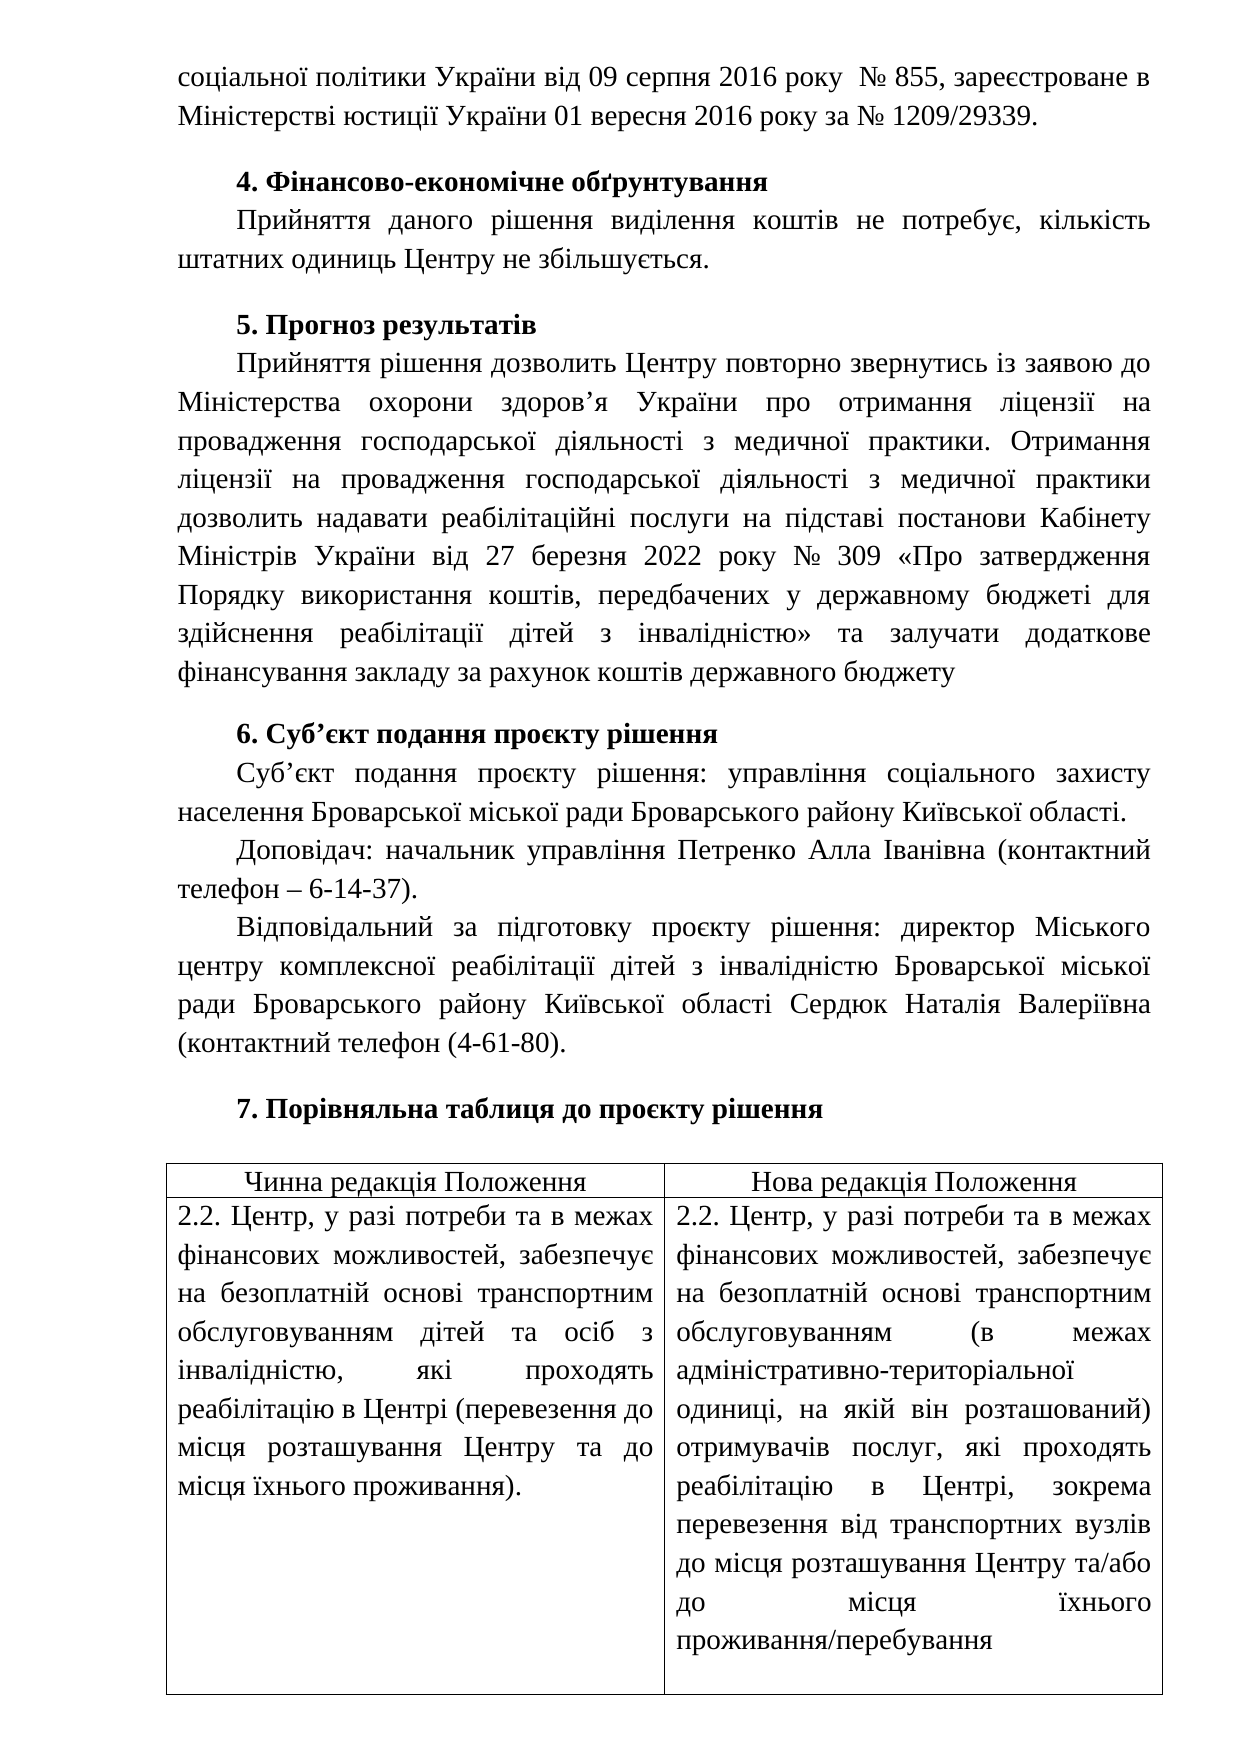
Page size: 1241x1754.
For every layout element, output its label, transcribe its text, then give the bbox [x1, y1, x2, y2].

text Суб’єкт подання проєкту рішення: управління соціального захисту населення Броварської міської ради Броварського району Київської області. [177, 755, 1152, 827]
text 5. Прогноз результатів [177, 307, 1152, 341]
table_header Нова редакція Положення [665, 1164, 1162, 1197]
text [177, 59, 1152, 131]
text Прийняття даного рішення виділення коштів не потребує, кількість штатних одиниць Центру не збільшується. [177, 202, 1152, 274]
table_cell 2.2. Центр, у разі потреби та в межах фінансових можливостей, забезпечує на безоплатній основі транспортним обслуговуванням дітей та осіб з інвалідністю, які проходять реабілітацію в Центрі (перевезення до місця розташування Центру та до місця їхнього проживання). [167, 1198, 664, 1694]
text 7. Порівняльна таблиця до проєкту рішення [177, 1091, 1152, 1124]
text Відповідальний за підготовку проєкту рішення: директор Міського центру комплексної реабілітації дітей з інвалідністю Броварської міської ради Броварського району Київської області Сердюк Наталія Валеріївна (контактний телефон (4-61-80). [177, 909, 1152, 1058]
table_header Чинна редакція Положення [167, 1164, 664, 1197]
text 4. Фінансово-економічне обґрунтування [177, 164, 1152, 197]
text 6. Суб’єкт подання проєкту рішення [177, 717, 1152, 750]
table_cell 2.2. Центр, у разі потреби та в межах фінансових можливостей, забезпечує на безоплатній основі транспортним обслуговуванням (в межах адміністративно-територіальної одиниці, на якій він розташований) отримувачів послуг, які проходять реабілітацію в Центрі, зокрема перевезення від транспортних вузлів до місця розташування Центру та/або до місця їхнього проживання/перебування [665, 1198, 1162, 1694]
text Доповідач: начальник управління Петренко Алла Іванівна (контактний телефон – 6-14-37). [177, 832, 1152, 904]
text Прийняття рішення дозволить Центру повторно звернутись із заявою до Міністерства охорони здоров’я України про отримання ліцензії на провадження господарської діяльності з медичної практики. Отримання ліцензії на провадження господарської діяльності з медичної практики дозволить надавати реабілітаційні послуги на підставі постанови Кабінету Міністрів України від 27 березня 2022 року № 309 «Про затвердження Порядку використання коштів, передбачених у державному бюджеті для здійснення реабілітації дітей з інвалідністю» та залучати додаткове фінансування закладу за рахунок коштів державного бюджету [177, 346, 1152, 687]
